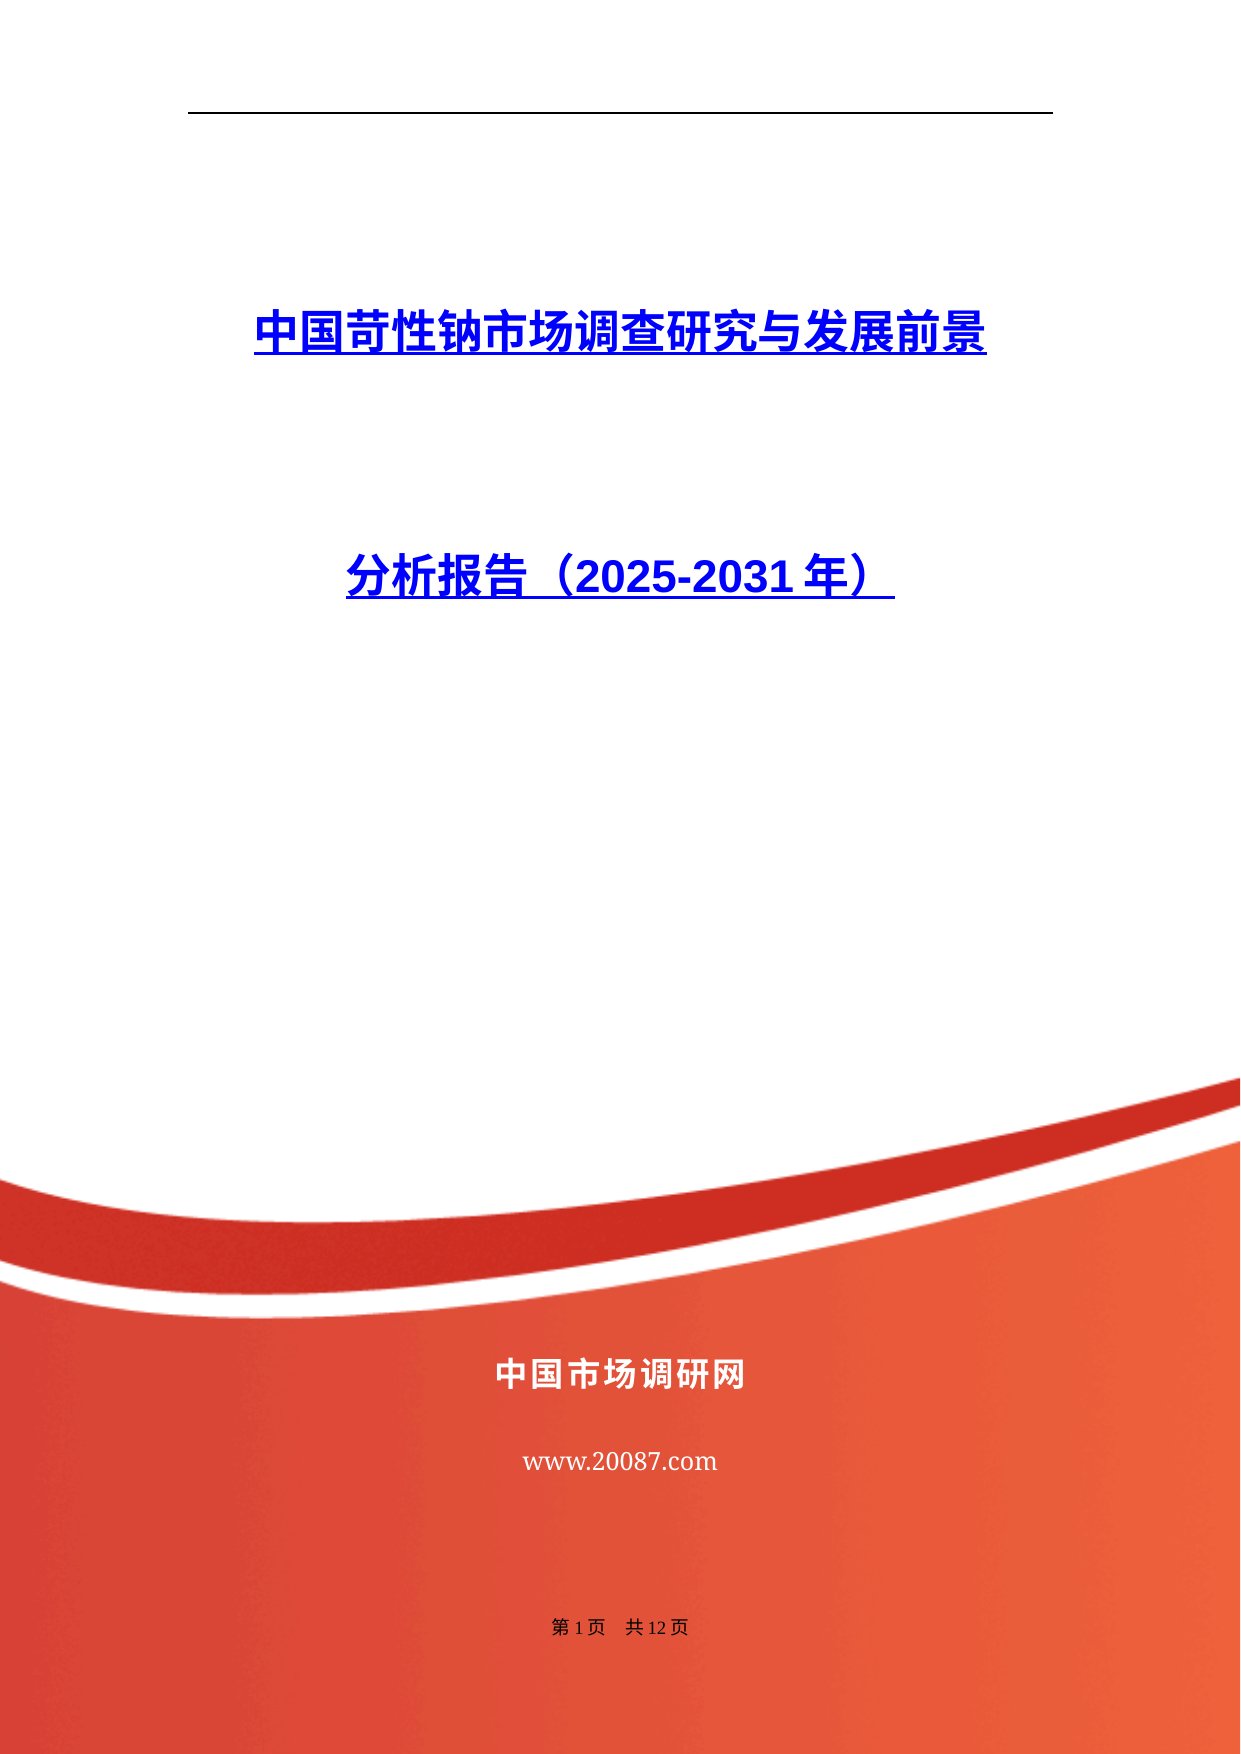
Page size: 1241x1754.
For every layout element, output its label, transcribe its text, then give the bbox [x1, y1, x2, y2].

picture [0, 1006, 1241, 1754]
subtitle 中国市场调研网 [187, 1339, 1053, 1404]
table_header 中国苛性钠市场调查研究与发展前景分析报告（2025-2031年） [188, 207, 1053, 773]
text www.20087.com [187, 1428, 1053, 1493]
